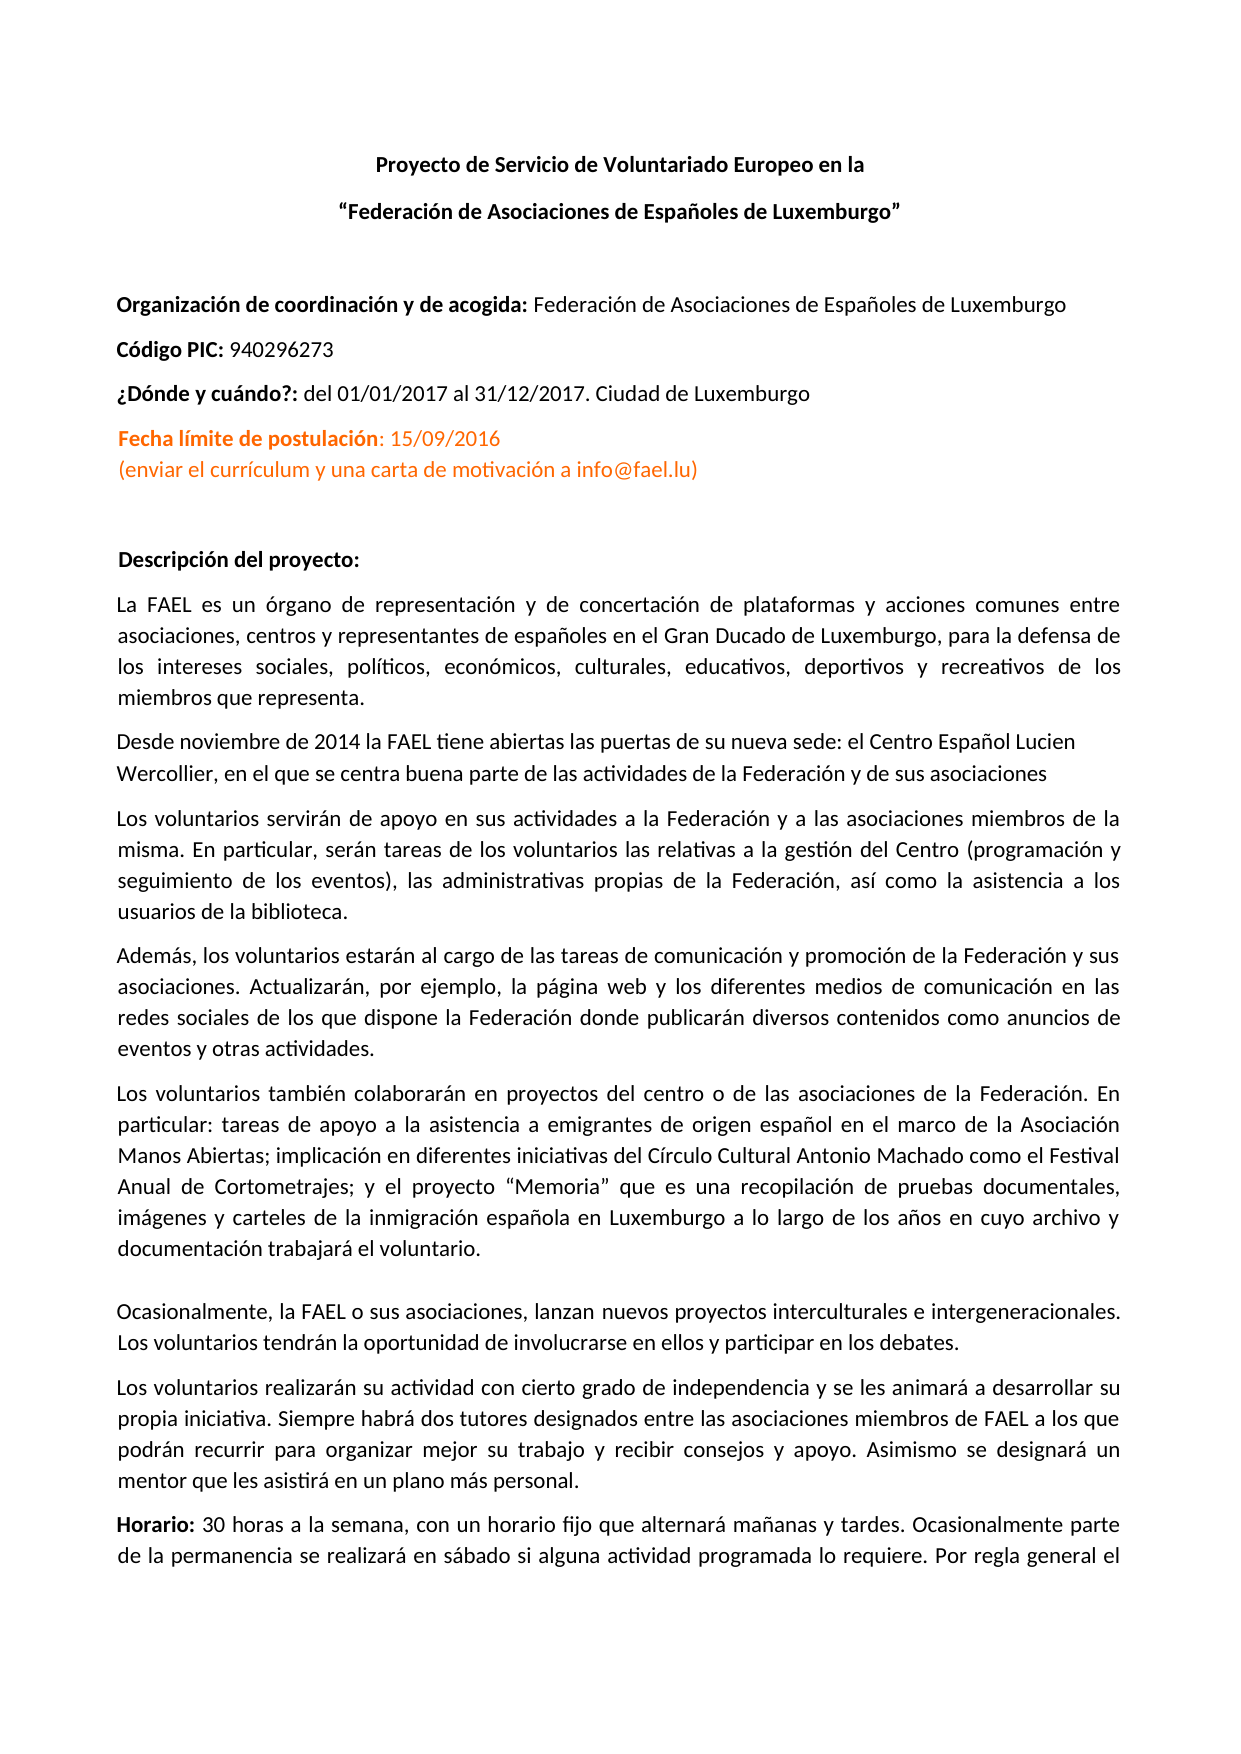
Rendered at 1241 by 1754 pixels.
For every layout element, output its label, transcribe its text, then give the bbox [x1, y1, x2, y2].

text “Federación de Asociaciones de Españoles de Luxemburgo” [118, 197, 1121, 225]
text (enviar el currículum y una carta de motivación a info@fael.lu) [118, 456, 1122, 484]
text Desde noviembre de 2014 la FAEL tiene abiertas las puertas de su nueva sede: el Centro Español Lucien [116, 727, 1122, 755]
text Los voluntarios servirán de apoyo en sus actividades a la Federación y a las asociaciones miembros de la misma. En particular, serán tareas de los voluntarios las relativas a la gestión del Centro (programación y seguimiento de los eventos), las administrativas propias de la Federación, así como la asistencia a los usuarios de la biblioteca. [116, 804, 1122, 925]
text Proyecto de Servicio de Voluntariado Europeo en la [118, 150, 1122, 178]
text Fecha límite de postulación: 15/09/2016 [118, 424, 1122, 452]
text Código PIC: 940296273 [116, 335, 1122, 363]
text Ocasionalmente, la FAEL o sus asociaciones, lanzan nuevos proyectos interculturales e intergeneracionales. Los voluntarios tendrán la oportunidad de involucrarse en ellos y participar en los debates. [116, 1297, 1122, 1357]
text Descripción del proyecto: [118, 545, 1122, 573]
text Organización de coordinación y de acogida: Federación de Asociaciones de Españoles de Luxemburgo [116, 290, 1122, 318]
text La FAEL es un órgano de representación y de concertación de plataformas y acciones comunes entre asociaciones, centros y representantes de españoles en el Gran Ducado de Luxemburgo, para la defensa de los intereses sociales, políticos, económicos, culturales, educativos, deportivos y recreativos de los miembros que representa. [116, 590, 1122, 711]
text Wercollier, en el que se centra buena parte de las actividades de la Federación y de sus asociaciones [116, 759, 1122, 787]
text ¿Dónde y cuándo?: del 01/01/2017 al 31/12/2017. Ciudad de Luxemburgo [116, 379, 1122, 407]
text Los voluntarios realizarán su actividad con cierto grado de independencia y se les animará a desarrollar su propia iniciativa. Siempre habrá dos tutores designados entre las asociaciones miembros de FAEL a los que podrán recurrir para organizar mejor su trabajo y recibir consejos y apoyo. Asimismo se designará un mentor que les asistirá en un plano más personal. [116, 1373, 1122, 1494]
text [116, 1510, 1122, 1569]
text Los voluntarios también colaborarán en proyectos del centro o de las asociaciones de la Federación. En particular: tareas de apoyo a la asistencia a emigrantes de origen español en el marco de la Asociación Manos Abiertas; implicación en diferentes iniciativas del Círculo Cultural Antonio Machado como el Festival Anual de Cortometrajes; y el proyecto “Memoria” que es una recopilación de pruebas documentales, imágenes y carteles de la inmigración española en Luxemburgo a lo largo de los años en cuyo archivo y documentación trabajará el voluntario. [116, 1079, 1122, 1262]
text Además, los voluntarios estarán al cargo de las tareas de comunicación y promoción de la Federación y sus asociaciones. Actualizarán, por ejemplo, la página web y los diferentes medios de comunicación en las redes sociales de los que dispone la Federación donde publicarán diversos contenidos como anuncios de eventos y otras actividades. [116, 941, 1122, 1062]
